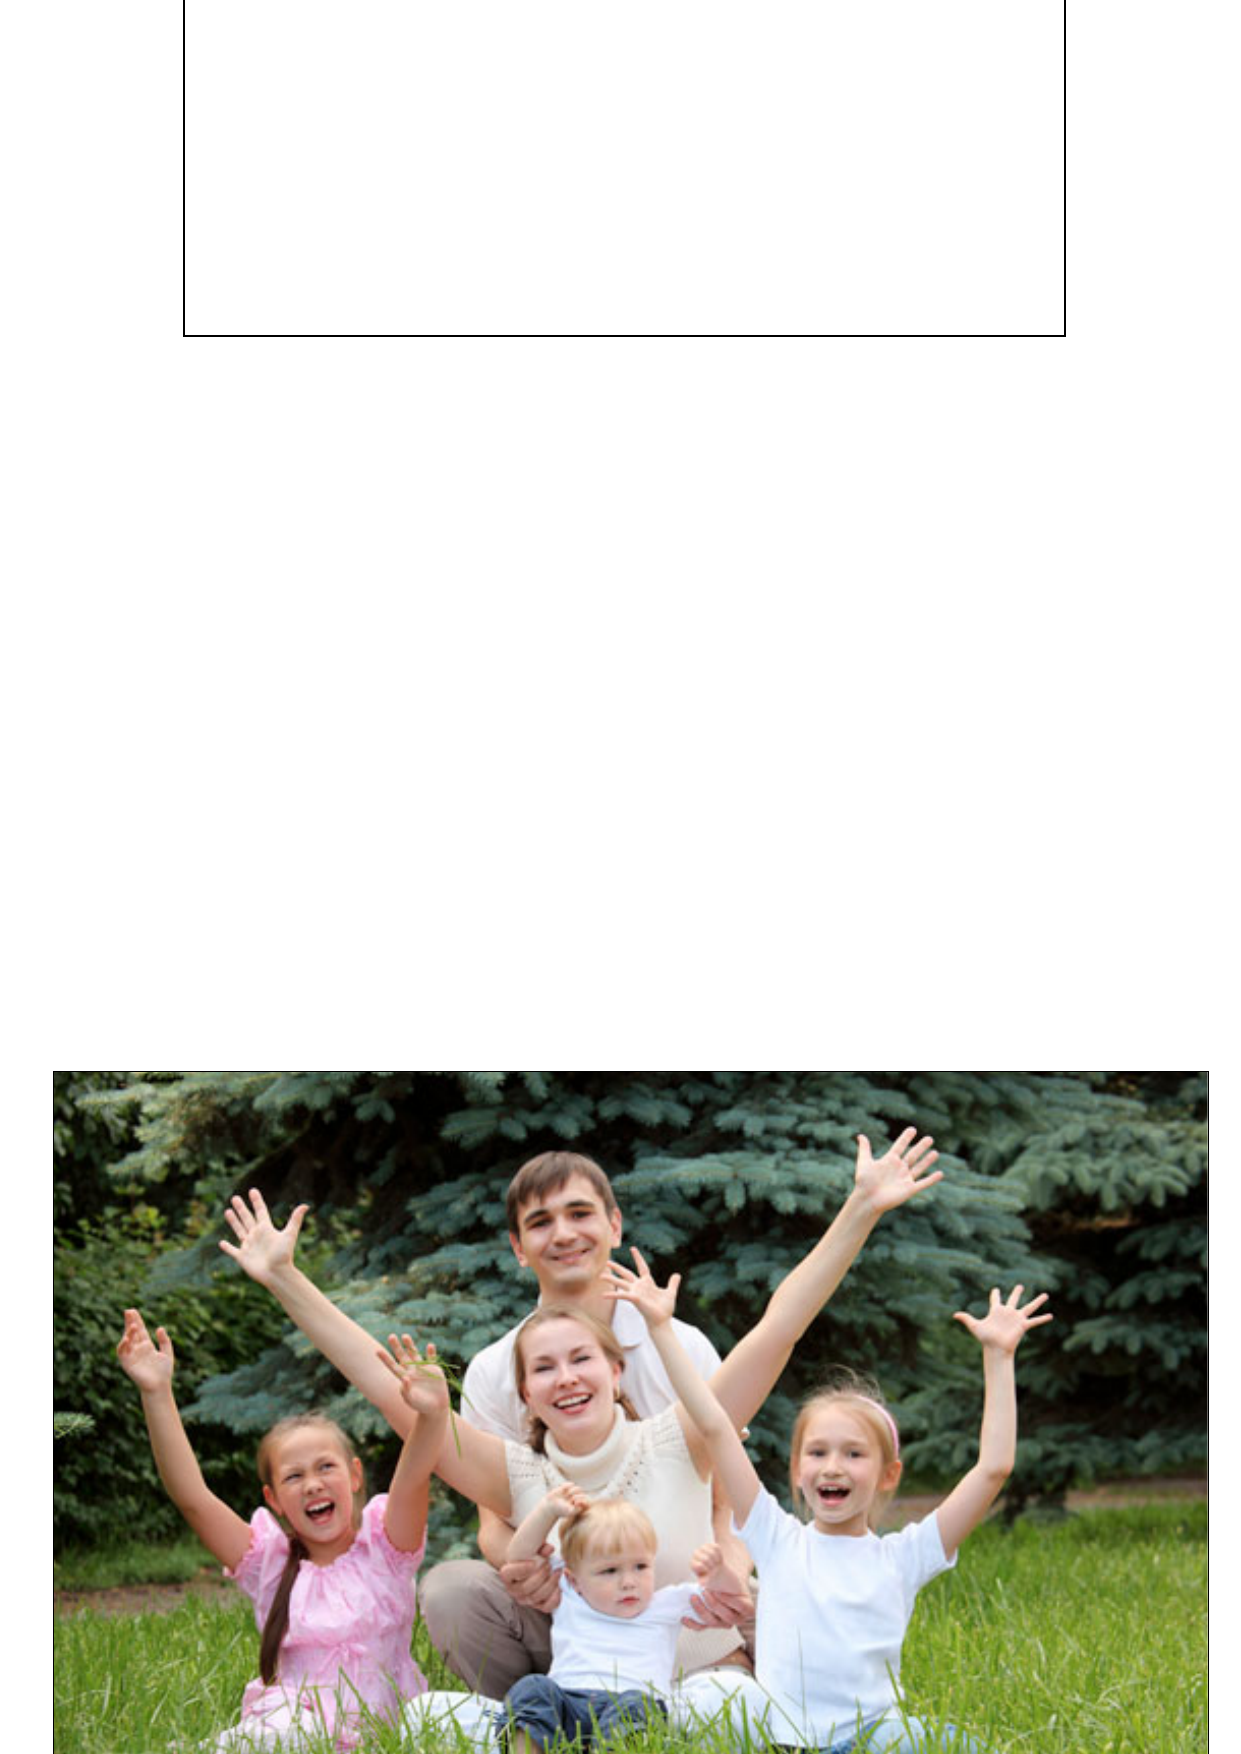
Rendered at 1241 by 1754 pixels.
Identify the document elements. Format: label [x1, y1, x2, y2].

picture [54, 1072, 1208, 1754]
